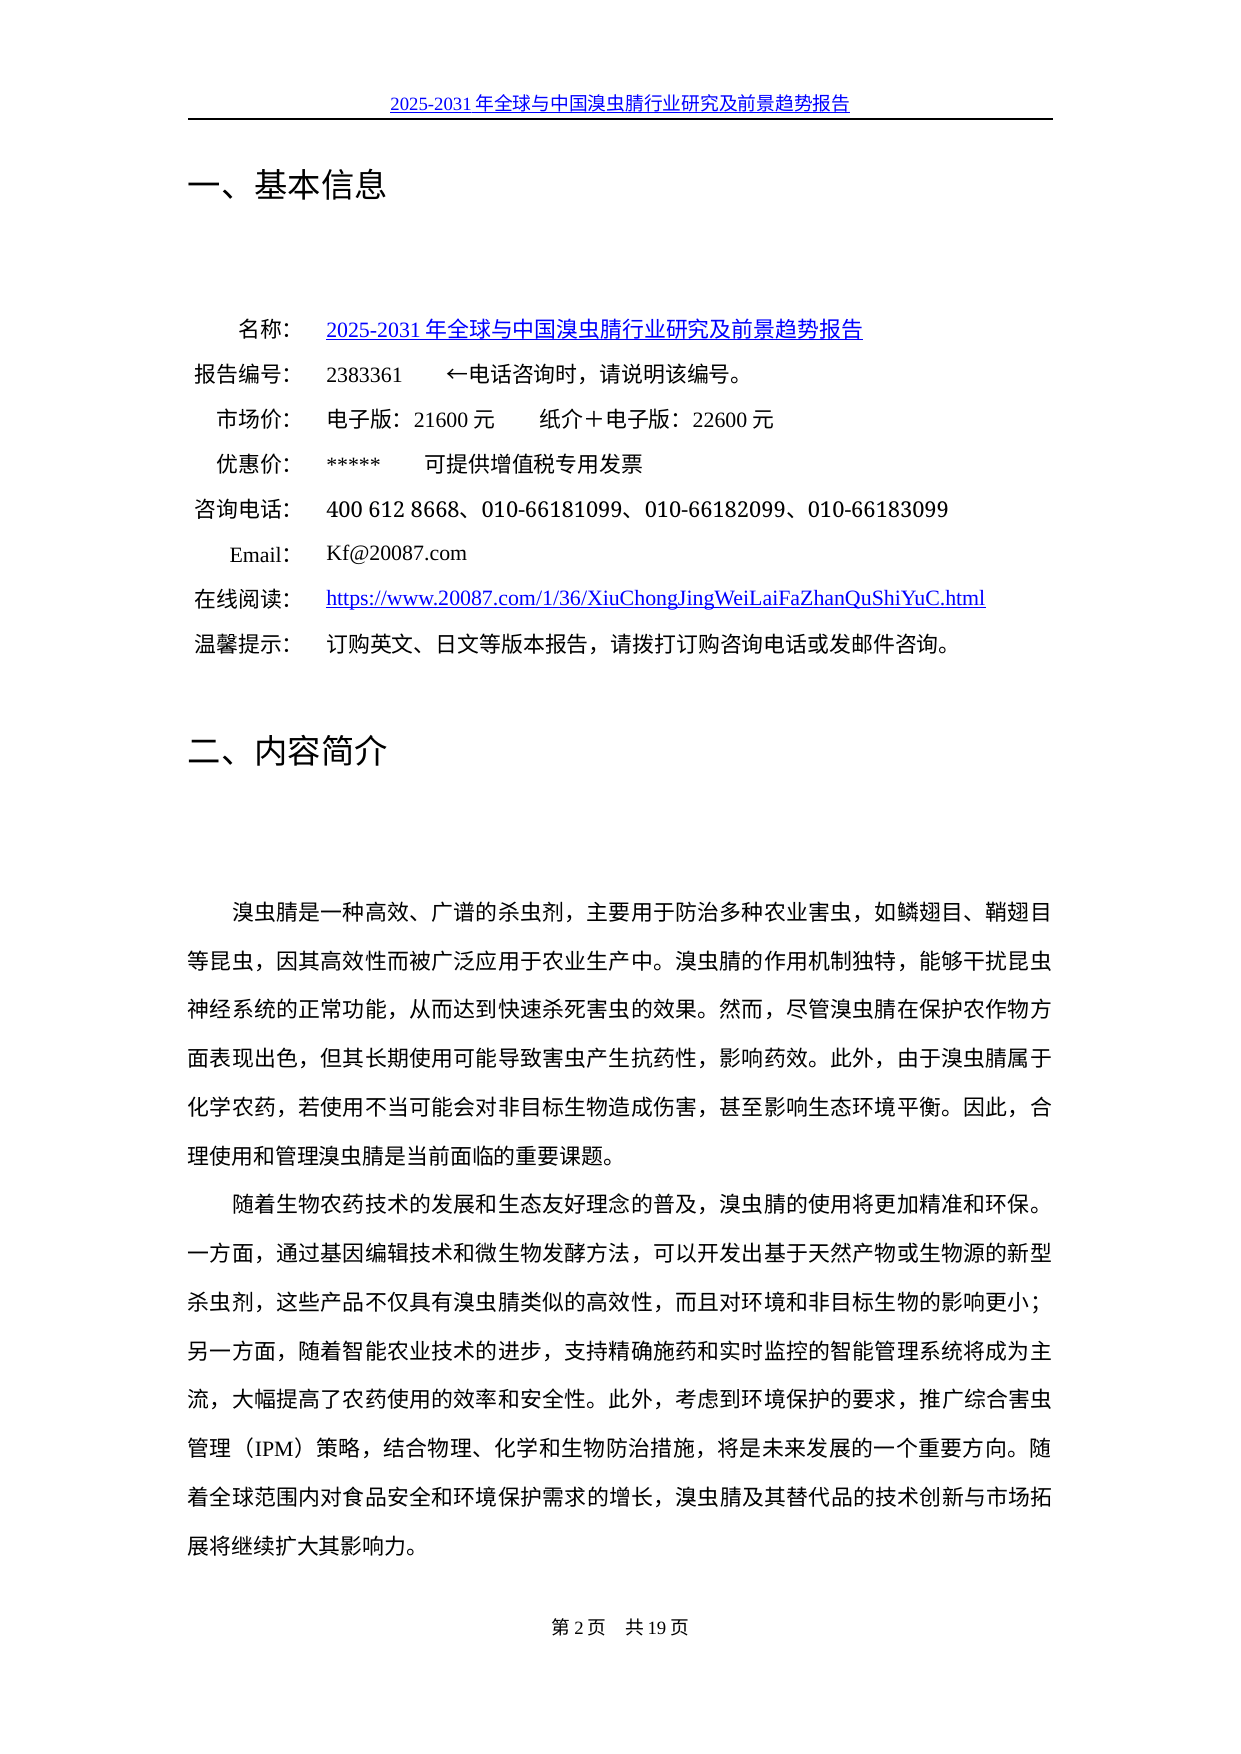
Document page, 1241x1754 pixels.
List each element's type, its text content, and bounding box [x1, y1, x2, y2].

table_cell 市场价： [167, 402, 315, 447]
title 一、基本信息 [187, 150, 1053, 215]
table_cell 优惠价： [167, 447, 315, 492]
table_cell 在线阅读： [167, 582, 315, 627]
table_cell [315, 582, 1073, 627]
title 二、内容简介 [187, 717, 1053, 782]
table_cell 400 612 8668、010-66181099、010-66182099、010-66183099 [315, 492, 1073, 537]
table_cell ***** 可提供增值税专用发票 [315, 447, 1073, 492]
table_cell Email： [167, 537, 315, 582]
table_cell 电子版：21600 元 纸介＋电子版：22600 元 [315, 402, 1073, 447]
table_cell 报告编号： [167, 357, 315, 402]
table_cell 温馨提示： [167, 627, 315, 672]
table_cell 2383361 ←电话咨询时，请说明该编号。 [315, 357, 1073, 402]
table_cell Kf@20087.com [315, 537, 1073, 582]
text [187, 894, 1053, 1561]
table_cell 咨询电话： [167, 492, 315, 537]
table_cell 订购英文、日文等版本报告，请拨打订购咨询电话或发邮件咨询。 [315, 627, 1073, 672]
table_header 2025-2031年全球与中国溴虫腈行业研究及前景趋势报告 [315, 312, 1073, 357]
table_header 名称： [167, 312, 315, 357]
